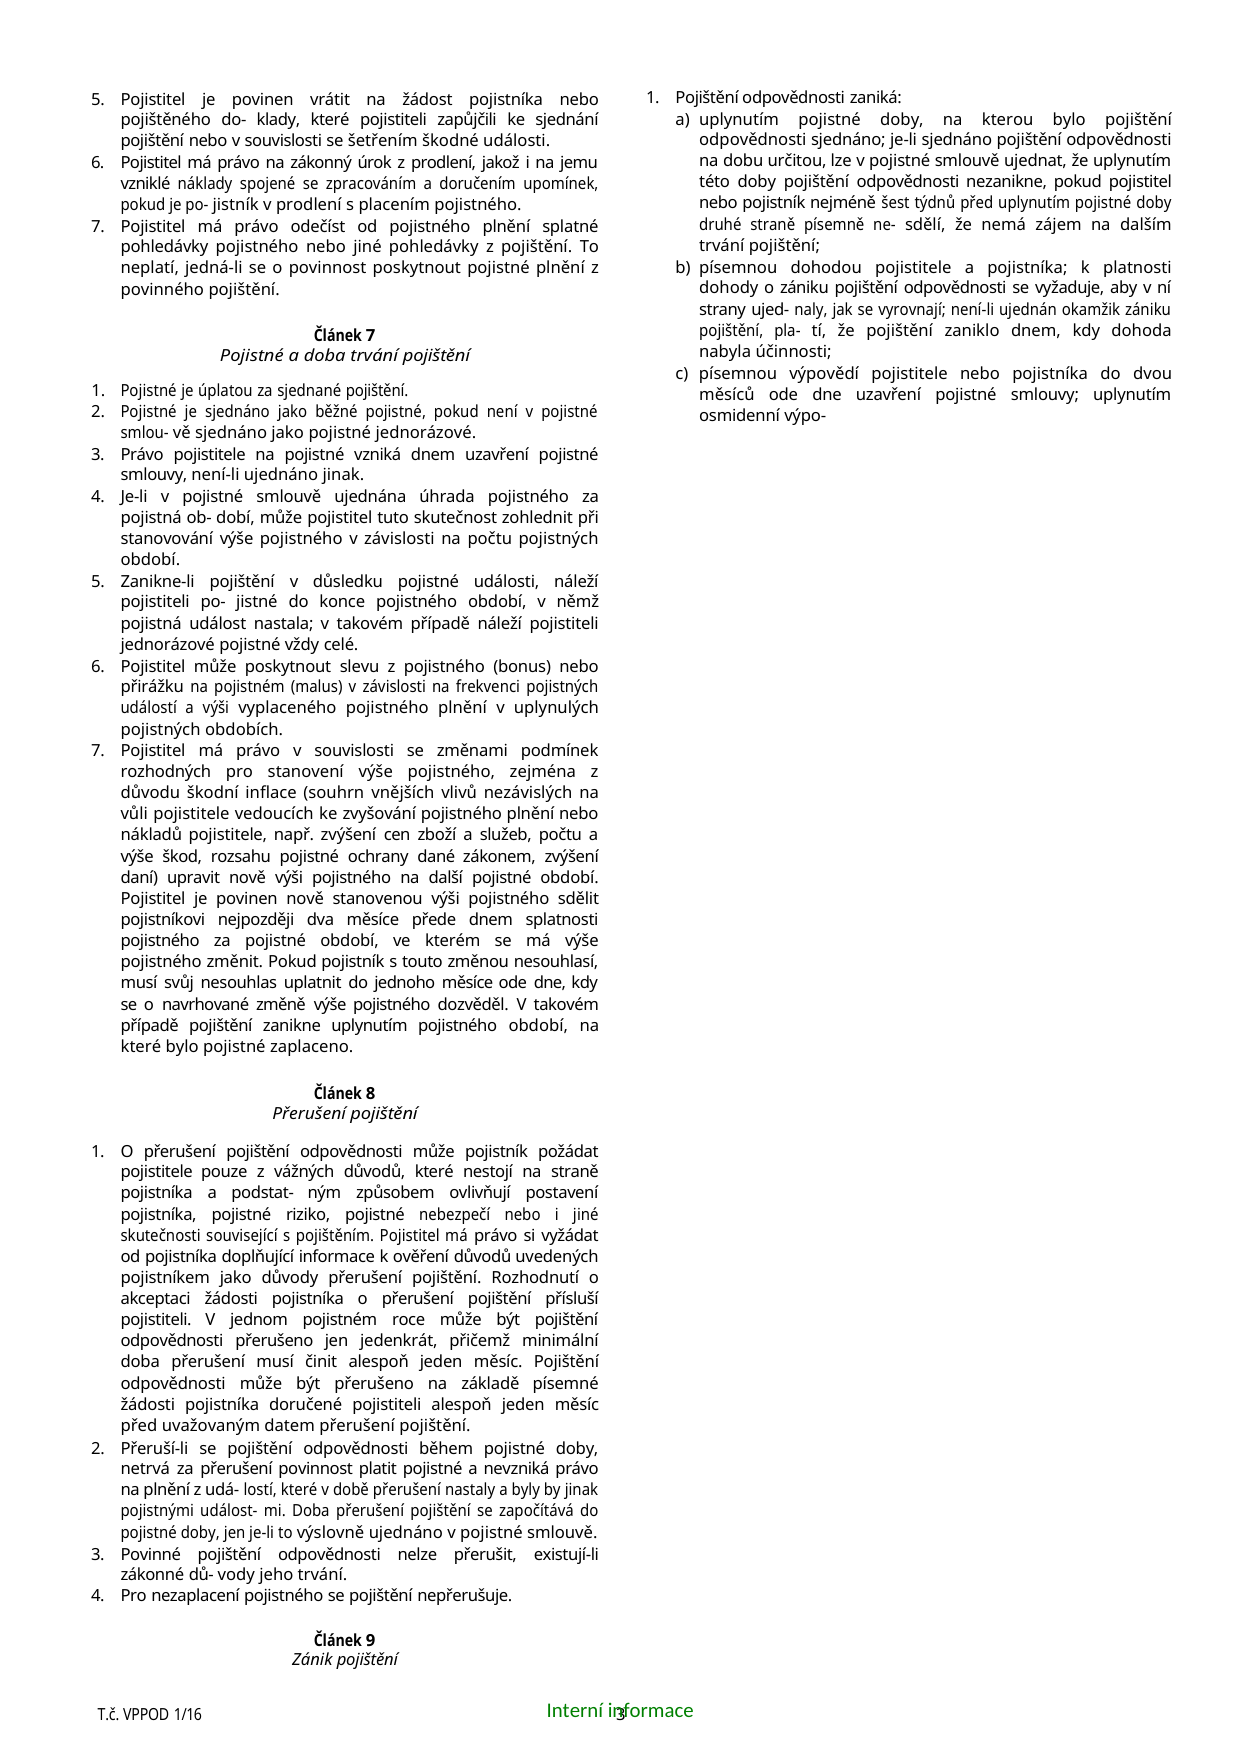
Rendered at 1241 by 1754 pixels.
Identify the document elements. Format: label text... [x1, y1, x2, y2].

list Zanikne-li pojištění v důsledku pojistné události, náleží pojistiteli po- jistné do konce pojistného období, v němž pojistná událost nastala; v takovém případě náleží pojistiteli jednorázové pojistné vždy celé. [91, 571, 599, 655]
list Povinné pojištění odpovědnosti nelze přerušit, existují-li zákonné dů- vody jeho trvání. [91, 1543, 599, 1586]
list Pojistitel má právo odečíst od pojistného plnění splatné pohledávky pojistného nebo jiné pohledávky z pojištění. To neplatí, jedná-li se o povinnost poskytnout pojistné plnění z povinného pojištění. [91, 215, 599, 300]
text Pojistné a doba trvání pojištění [87, 346, 603, 365]
subtitle Článek 8 [87, 1083, 603, 1104]
text Zánik pojištění [87, 1650, 603, 1669]
list Pojistitel může poskytnout slevu z pojistného (bonus) nebo přirážku na pojistném (malus) v závislosti na frekvenci pojistných událostí a výši vyplaceného pojistného plnění v uplynulých pojistných obdobích. [91, 655, 599, 740]
list Pro nezaplacení pojistného se pojištění nepřerušuje. [91, 1586, 603, 1605]
list O přerušení pojištění odpovědnosti může pojistník požádat pojistitele pouze z vážných důvodů, které nestojí na straně pojistníka a podstat- ným způsobem ovlivňují postavení pojistníka, pojistné riziko, pojistné nebezpečí nebo i jiné skutečnosti související s pojištěním. Pojistitel má právo si vyžádat od pojistníka doplňující informace k ověření důvodů uvedených pojistníkem jako důvody přerušení pojištění. Rozhodnutí o akceptaci žádosti pojistníka o přerušení pojištění přísluší pojistiteli. V jednom pojistném roce může být pojištění odpovědnosti přerušeno jen jedenkrát, přičemž minimální doba přerušení musí činit alespoň jeden měsíc. Pojištění odpovědnosti může být přerušeno na základě písemné žádosti pojistníka doručené pojistiteli alespoň jeden měsíc před uvažovaným datem přerušení pojištění. [91, 1140, 599, 1436]
list Pojistitel má právo v souvislosti se změnami podmínek rozhodných pro stanovení výše pojistného, zejména z důvodu škodní inflace (souhrn vnějších vlivů nezávislých na vůli pojistitele vedoucích ke zvyšování pojistného plnění nebo nákladů pojistitele, např. zvýšení cen zboží a služeb, počtu a výše škod, rozsahu pojistné ochrany dané zákonem, zvýšení daní) upravit nově výši pojistného na další pojistné období. Pojistitel je povinen nově stanovenou výši pojistného sdělit pojistníkovi nejpozději dva měsíce přede dnem splatnosti pojistného za pojistné období, ve kterém se má výše pojistného změnit. Pokud pojistník s touto změnou nesouhlasí, musí svůj nesouhlas uplatnit do jednoho měsíce ode dne, kdy se o navrhované změně výše pojistného dozvěděl. V takovém případě pojištění zanikne uplynutím pojistného období, na které bylo pojistné zaplaceno. [91, 740, 599, 1057]
list Je-li v pojistné smlouvě ujednána úhrada pojistného za pojistná ob- dobí, může pojistitel tuto skutečnost zohlednit při stanovování výše pojistného v závislosti na počtu pojistných období. [91, 486, 599, 570]
list Pojištění odpovědnosti zaniká: [646, 88, 1176, 108]
list Pojistné je úplatou za sjednané pojištění. [91, 381, 603, 401]
list písemnou výpovědí pojistitele nebo pojistníka do dvou měsíců ode dne uzavření pojistné smlouvy; uplynutím osmidenní výpo- [675, 363, 1172, 426]
subtitle Článek 9 [87, 1630, 603, 1650]
list Pojistné je sjednáno jako běžné pojistné, pokud není v pojistné smlou- vě sjednáno jako pojistné jednorázové. [91, 401, 599, 443]
list Právo pojistitele na pojistné vzniká dnem uzavření pojistné smlouvy, není-li ujednáno jinak. [91, 443, 599, 486]
list uplynutím pojistné doby, na kterou bylo pojištění odpovědnosti sjednáno; je-li sjednáno pojištění odpovědnosti na dobu určitou, lze v pojistné smlouvě ujednat, že uplynutím této doby pojištění odpovědnosti nezanikne, pokud pojistitel nebo pojistník nejméně šest týdnů před uplynutím pojistné doby druhé straně písemně ne- sdělí, že nemá zájem na dalším trvání pojištění; [675, 108, 1172, 256]
list Pojistitel je povinen vrátit na žádost pojistníka nebo pojištěného do- klady, které pojistiteli zapůjčili ke sjednání pojištění nebo v souvislosti se šetřením škodné události. [91, 88, 599, 152]
list Přeruší-li se pojištění odpovědnosti během pojistné doby, netrvá za přerušení povinnost platit pojistné a nevzniká právo na plnění z udá- lostí, které v době přerušení nastaly a byly by jinak pojistnými událost- mi. Doba přerušení pojištění se započítává do pojistné doby, jen je-li to výslovně ujednáno v pojistné smlouvě. [91, 1437, 599, 1543]
list Pojistitel má právo na zákonný úrok z prodlení, jakož i na jemu vzniklé náklady spojené se zpracováním a doručením upomínek, pokud je po- jistník v prodlení s placením pojistného. [91, 152, 599, 215]
subtitle Článek 7 [87, 325, 603, 346]
list písemnou dohodou pojistitele a pojistníka; k platnosti dohody o zániku pojištění odpovědnosti se vyžaduje, aby v ní strany ujed- naly, jak se vyrovnají; není-li ujednán okamžik zániku pojištění, pla- tí, že pojištění zaniklo dnem, kdy dohoda nabyla účinnosti; [675, 257, 1172, 362]
text Přerušení pojištění [87, 1104, 603, 1123]
